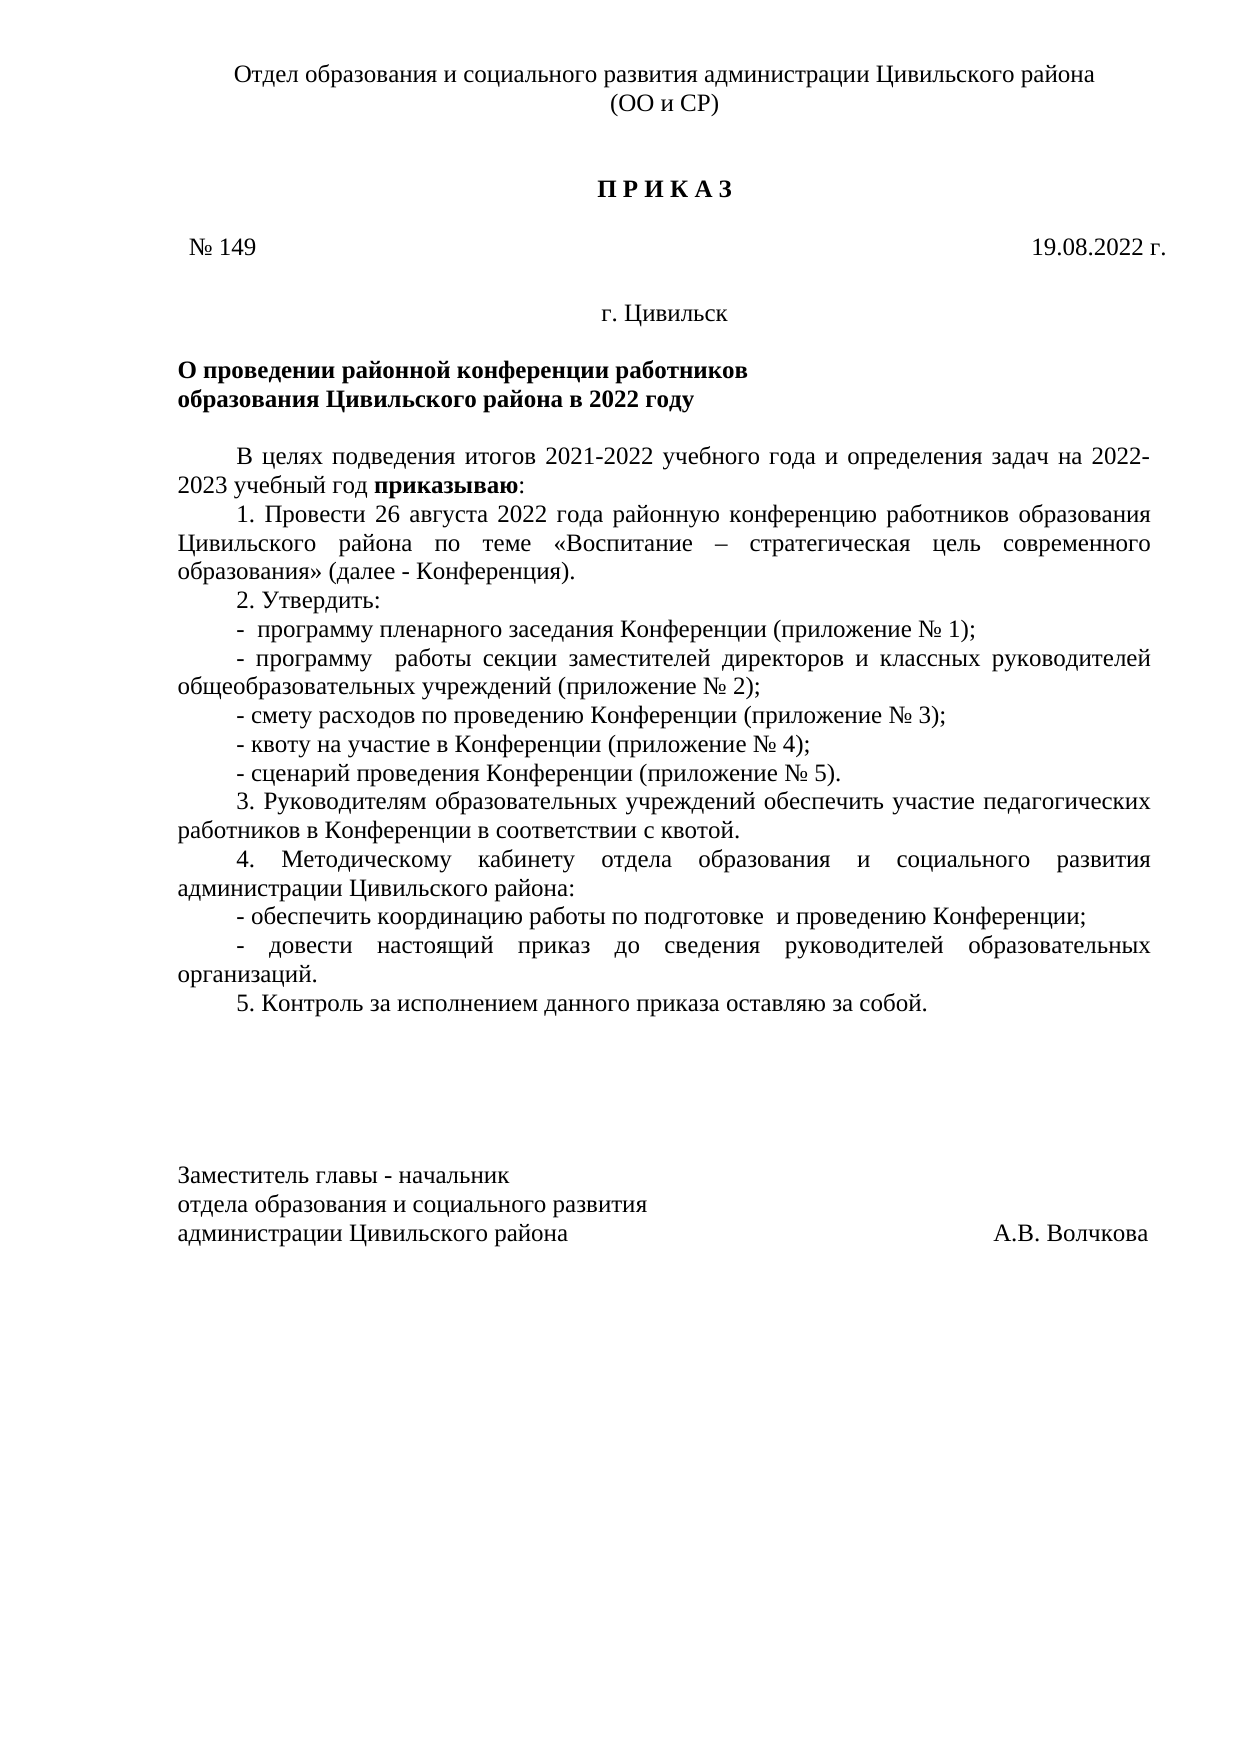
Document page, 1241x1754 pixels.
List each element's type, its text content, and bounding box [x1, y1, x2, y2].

text - довести настоящий приказ до сведения руководителей образовательных организаций. [177, 930, 1152, 988]
text г. Цивильск [177, 298, 1152, 326]
subtitle П Р И К А З [177, 174, 1152, 203]
table_header № 149 19.08.2022 г. [177, 232, 1181, 298]
text 3. Руководителям образовательных учреждений обеспечить участие педагогических работников в Конференции в соответствии с квотой. [177, 786, 1152, 844]
text 4. Методическому кабинету отдела образования и социального развития администрации Цивильского района: [177, 844, 1152, 901]
text - программу работы секции заместителей директоров и классных руководителей общеобразовательных учреждений (приложение № 2); [177, 643, 1152, 700]
text Отдел образования и социального развития администрации Цивильского района [177, 59, 1152, 88]
text - обеспечить координацию работы по подготовке и проведению Конференции; [177, 901, 1152, 930]
text - сценарий проведения Конференции (приложение № 5). [177, 758, 1152, 786]
text О проведении районной конференции работников [177, 355, 1152, 384]
text - смету расходов по проведению Конференции (приложение № 3); [177, 700, 1152, 729]
text образования Цивильского района в 2022 году [177, 384, 1152, 413]
text В целях подведения итогов 2021-2022 учебного года и определения задач на 2022-2023 учебный год приказываю: [177, 441, 1152, 499]
text 5. Контроль за исполнением данного приказа оставляю за собой. [177, 988, 1152, 1016]
text отдела образования и социального развития [177, 1189, 1152, 1218]
text 1. Провести 26 августа 2022 года районную конференцию работников образования Цивильского района по теме «Воспитание – стратегическая цель современного образования» (далее - Конференция). [177, 499, 1152, 585]
text (ОО и СР) [177, 88, 1152, 117]
text - программу пленарного заседания Конференции (приложение № 1); [177, 614, 1152, 643]
text администрации Цивильского района А.В. Волчкова [177, 1218, 1152, 1246]
text 2. Утвердить: [177, 585, 1152, 614]
text - квоту на участие в Конференции (приложение № 4); [177, 729, 1152, 758]
text Заместитель главы - начальник [177, 1160, 1152, 1189]
